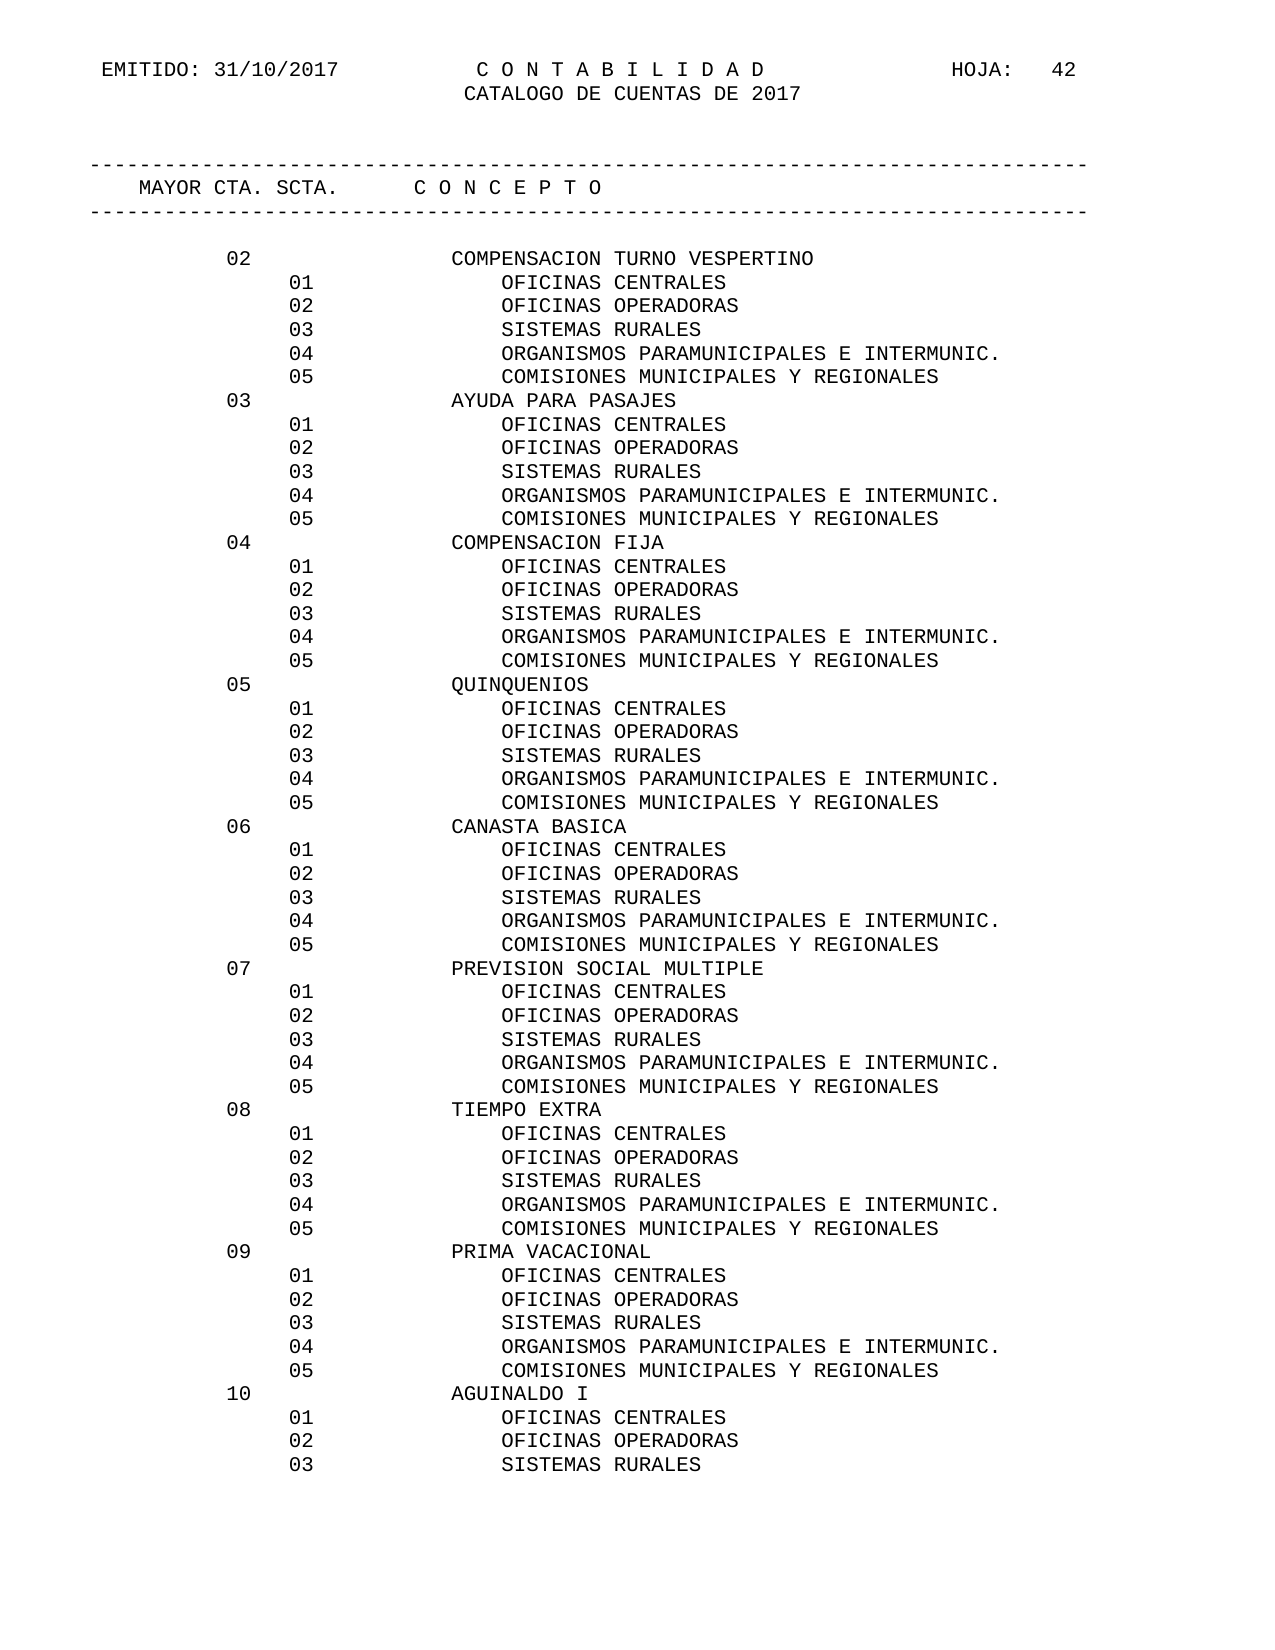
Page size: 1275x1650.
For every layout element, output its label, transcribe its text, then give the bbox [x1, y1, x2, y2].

text 02 OFICINAS OPERADORAS [89, 1289, 1098, 1312]
text 01 OFICINAS CENTRALES [89, 272, 1098, 296]
text 04 COMPENSACION FIJA [89, 532, 1098, 556]
text 05 QUINQUENIOS [89, 674, 1098, 697]
text 05 COMISIONES MUNICIPALES Y REGIONALES [89, 1218, 1098, 1241]
text 01 OFICINAS CENTRALES [89, 981, 1098, 1005]
text 04 ORGANISMOS PARAMUNICIPALES E INTERMUNIC. [89, 1052, 1098, 1076]
text 01 OFICINAS CENTRALES [89, 697, 1098, 721]
text 04 ORGANISMOS PARAMUNICIPALES E INTERMUNIC. [89, 485, 1098, 508]
text 02 OFICINAS OPERADORAS [89, 721, 1098, 745]
text 02 OFICINAS OPERADORAS [89, 1147, 1098, 1170]
text 05 COMISIONES MUNICIPALES Y REGIONALES [89, 792, 1098, 816]
text 08 TIEMPO EXTRA [89, 1099, 1098, 1123]
text 03 SISTEMAS RURALES [89, 461, 1098, 485]
text 03 SISTEMAS RURALES [89, 1028, 1098, 1052]
text 02 COMPENSACION TURNO VESPERTINO [89, 248, 1098, 272]
text 05 COMISIONES MUNICIPALES Y REGIONALES [89, 1359, 1098, 1383]
text 04 ORGANISMOS PARAMUNICIPALES E INTERMUNIC. [89, 768, 1098, 792]
text 04 ORGANISMOS PARAMUNICIPALES E INTERMUNIC. [89, 1336, 1098, 1359]
text 01 OFICINAS CENTRALES [89, 414, 1098, 437]
text 03 SISTEMAS RURALES [89, 1170, 1098, 1194]
text 03 SISTEMAS RURALES [89, 1454, 1098, 1478]
text MAYOR CTA. SCTA. C O N C E P T O [89, 177, 1098, 201]
text 02 OFICINAS OPERADORAS [89, 863, 1098, 887]
text CATALOGO DE CUENTAS DE 2017 [89, 83, 1098, 106]
text 10 AGUINALDO I [89, 1383, 1098, 1407]
text 03 SISTEMAS RURALES [89, 319, 1098, 343]
text 01 OFICINAS CENTRALES [89, 556, 1098, 579]
text EMITIDO: 31/10/2017 C O N T A B I L I D A D HOJA: 42 [89, 59, 1098, 83]
text 01 OFICINAS CENTRALES [89, 1265, 1098, 1289]
text 02 OFICINAS OPERADORAS [89, 437, 1098, 461]
text 07 PREVISION SOCIAL MULTIPLE [89, 958, 1098, 981]
text 01 OFICINAS CENTRALES [89, 1123, 1098, 1147]
text 04 ORGANISMOS PARAMUNICIPALES E INTERMUNIC. [89, 910, 1098, 934]
text 03 SISTEMAS RURALES [89, 887, 1098, 910]
text 06 CANASTA BASICA [89, 816, 1098, 839]
text 05 COMISIONES MUNICIPALES Y REGIONALES [89, 366, 1098, 390]
text 05 COMISIONES MUNICIPALES Y REGIONALES [89, 1076, 1098, 1099]
text 03 SISTEMAS RURALES [89, 603, 1098, 627]
text 05 COMISIONES MUNICIPALES Y REGIONALES [89, 650, 1098, 674]
text 02 OFICINAS OPERADORAS [89, 296, 1098, 319]
text 03 SISTEMAS RURALES [89, 1312, 1098, 1336]
text 04 ORGANISMOS PARAMUNICIPALES E INTERMUNIC. [89, 343, 1098, 366]
text 03 AYUDA PARA PASAJES [89, 390, 1098, 414]
text -------------------------------------------------------------------------------- [89, 154, 1098, 177]
text 05 COMISIONES MUNICIPALES Y REGIONALES [89, 508, 1098, 532]
text 09 PRIMA VACACIONAL [89, 1241, 1098, 1265]
text 01 OFICINAS CENTRALES [89, 1407, 1098, 1431]
text 04 ORGANISMOS PARAMUNICIPALES E INTERMUNIC. [89, 627, 1098, 650]
text 02 OFICINAS OPERADORAS [89, 1005, 1098, 1028]
text 02 OFICINAS OPERADORAS [89, 579, 1098, 603]
text 05 COMISIONES MUNICIPALES Y REGIONALES [89, 934, 1098, 958]
text 01 OFICINAS CENTRALES [89, 839, 1098, 863]
text 02 OFICINAS OPERADORAS [89, 1431, 1098, 1454]
text -------------------------------------------------------------------------------- [89, 201, 1098, 224]
text 03 SISTEMAS RURALES [89, 745, 1098, 768]
text 04 ORGANISMOS PARAMUNICIPALES E INTERMUNIC. [89, 1194, 1098, 1218]
